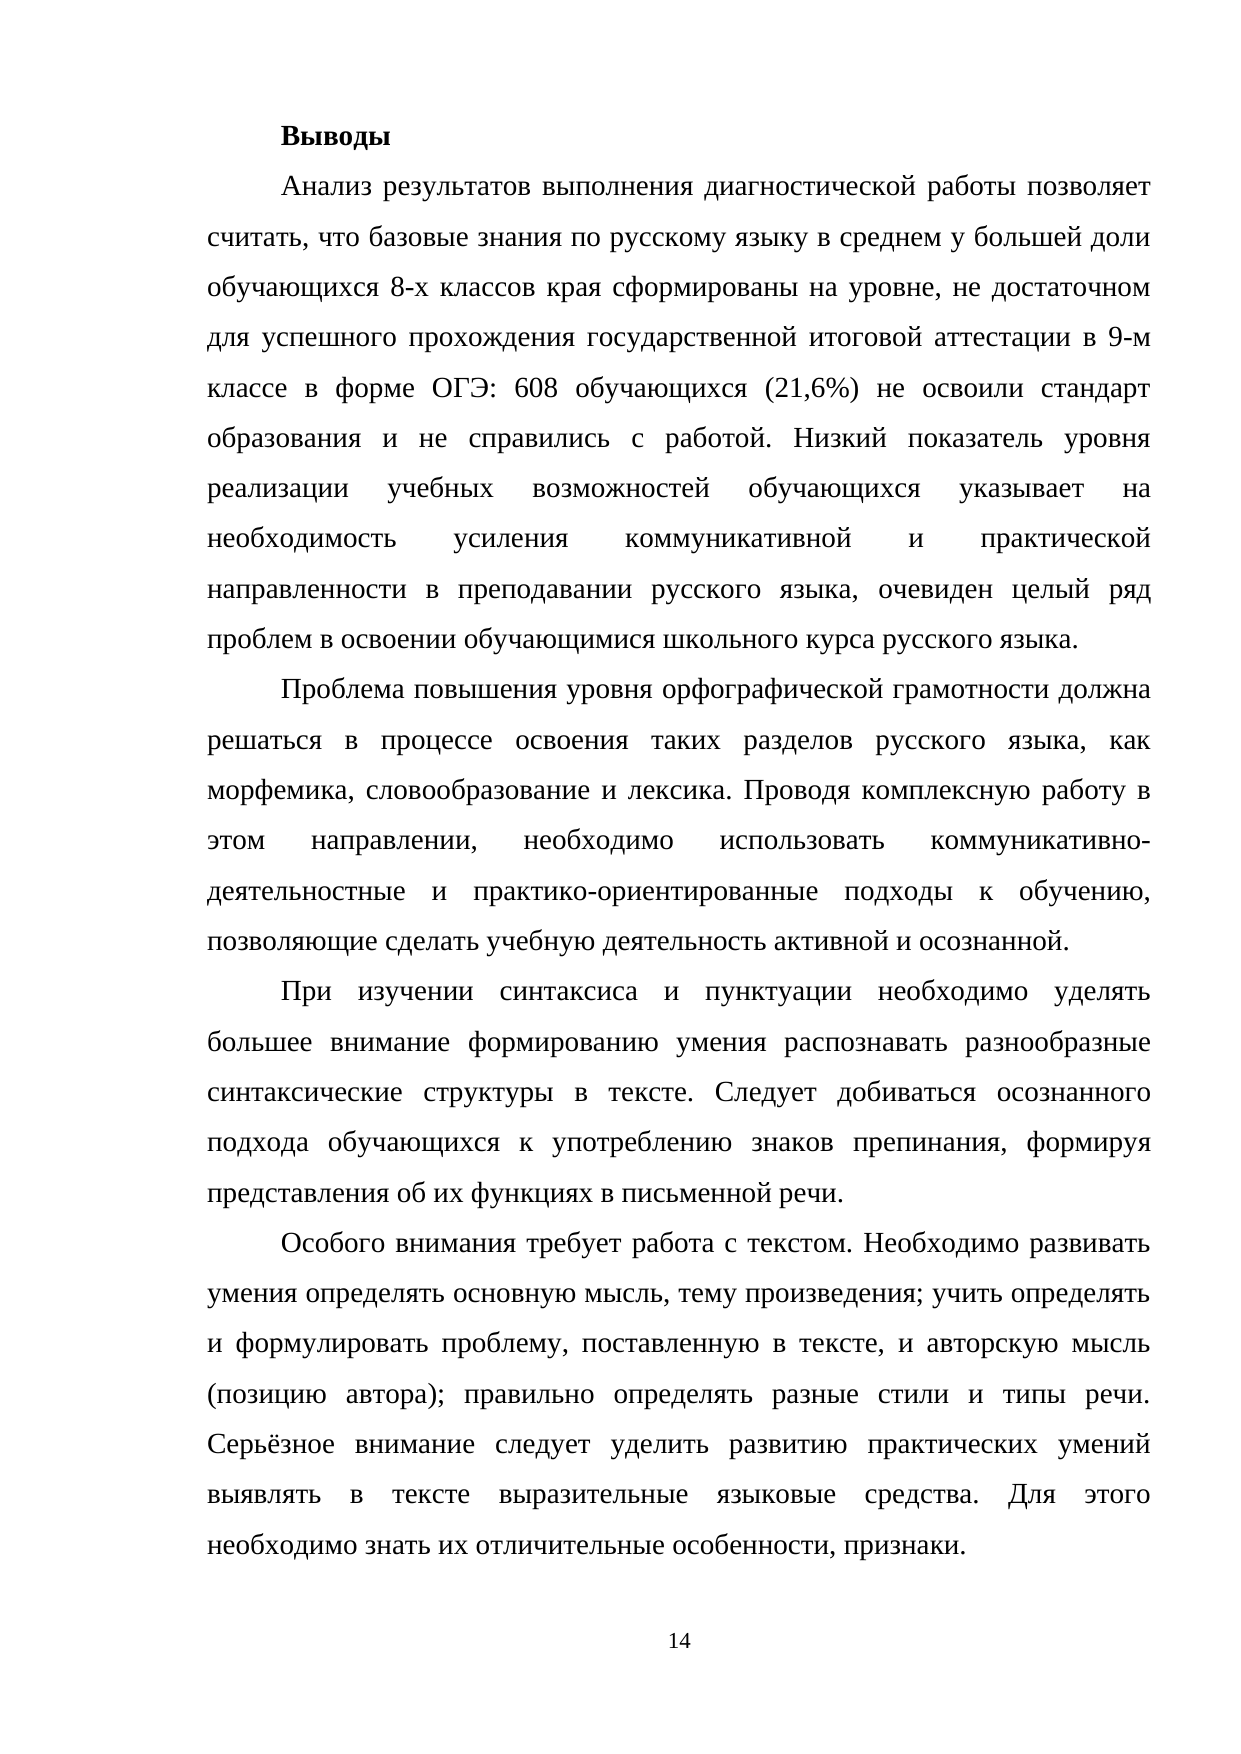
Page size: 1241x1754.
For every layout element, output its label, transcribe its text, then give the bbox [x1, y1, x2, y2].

text При изучении синтаксиса и пунктуации необходимо уделять большее внимание формированию умения распознавать разнообразные синтаксические структуры в тексте. Следует добиваться осознанного подхода обучающихся к употреблению знаков препинания, формируя представления об их функциях в письменной речи. [207, 973, 1152, 1208]
text Анализ результатов выполнения диагностической работы позволяет считать, что базовые знания по русскому языку в среднем у большей доли обучающихся 8-х классов края сформированы на уровне, не достаточном для успешного прохождения государственной итоговой аттестации в 9-м классе в форме ОГЭ: 608 обучающихся (21,6%) не освоили стандарт образования и не справились с работой. Низкий показатель уровня реализации учебных возможностей обучающихся указывает на необходимость усиления коммуникативной и практической направленности в преподавании русского языка, очевиден целый ряд проблем в освоении обучающимися школьного курса русского языка. [207, 168, 1152, 655]
text Проблема повышения уровня орфографической грамотности должна решаться в процессе освоения таких разделов русского языка, как морфемика, словообразование и лексика. Проводя комплексную работу в этом направлении, необходимо использовать коммуникативно-деятельностные и практико-ориентированные подходы к обучению, позволяющие сделать учебную деятельность активной и осознанной. [207, 672, 1152, 957]
text Особого внимания требует работа с текстом. Необходимо развивать умения определять основную мысль, тему произведения; учить определять и формулировать проблему, поставленную в тексте, и авторскую мысль (позицию автора); правильно определять разные стили и типы речи. Серьёзное внимание следует уделить развитию практических умений выявлять в тексте выразительные языковые средства. Для этого необходимо знать их отличительные особенности, признаки. [207, 1225, 1152, 1560]
text Выводы [207, 118, 1152, 152]
